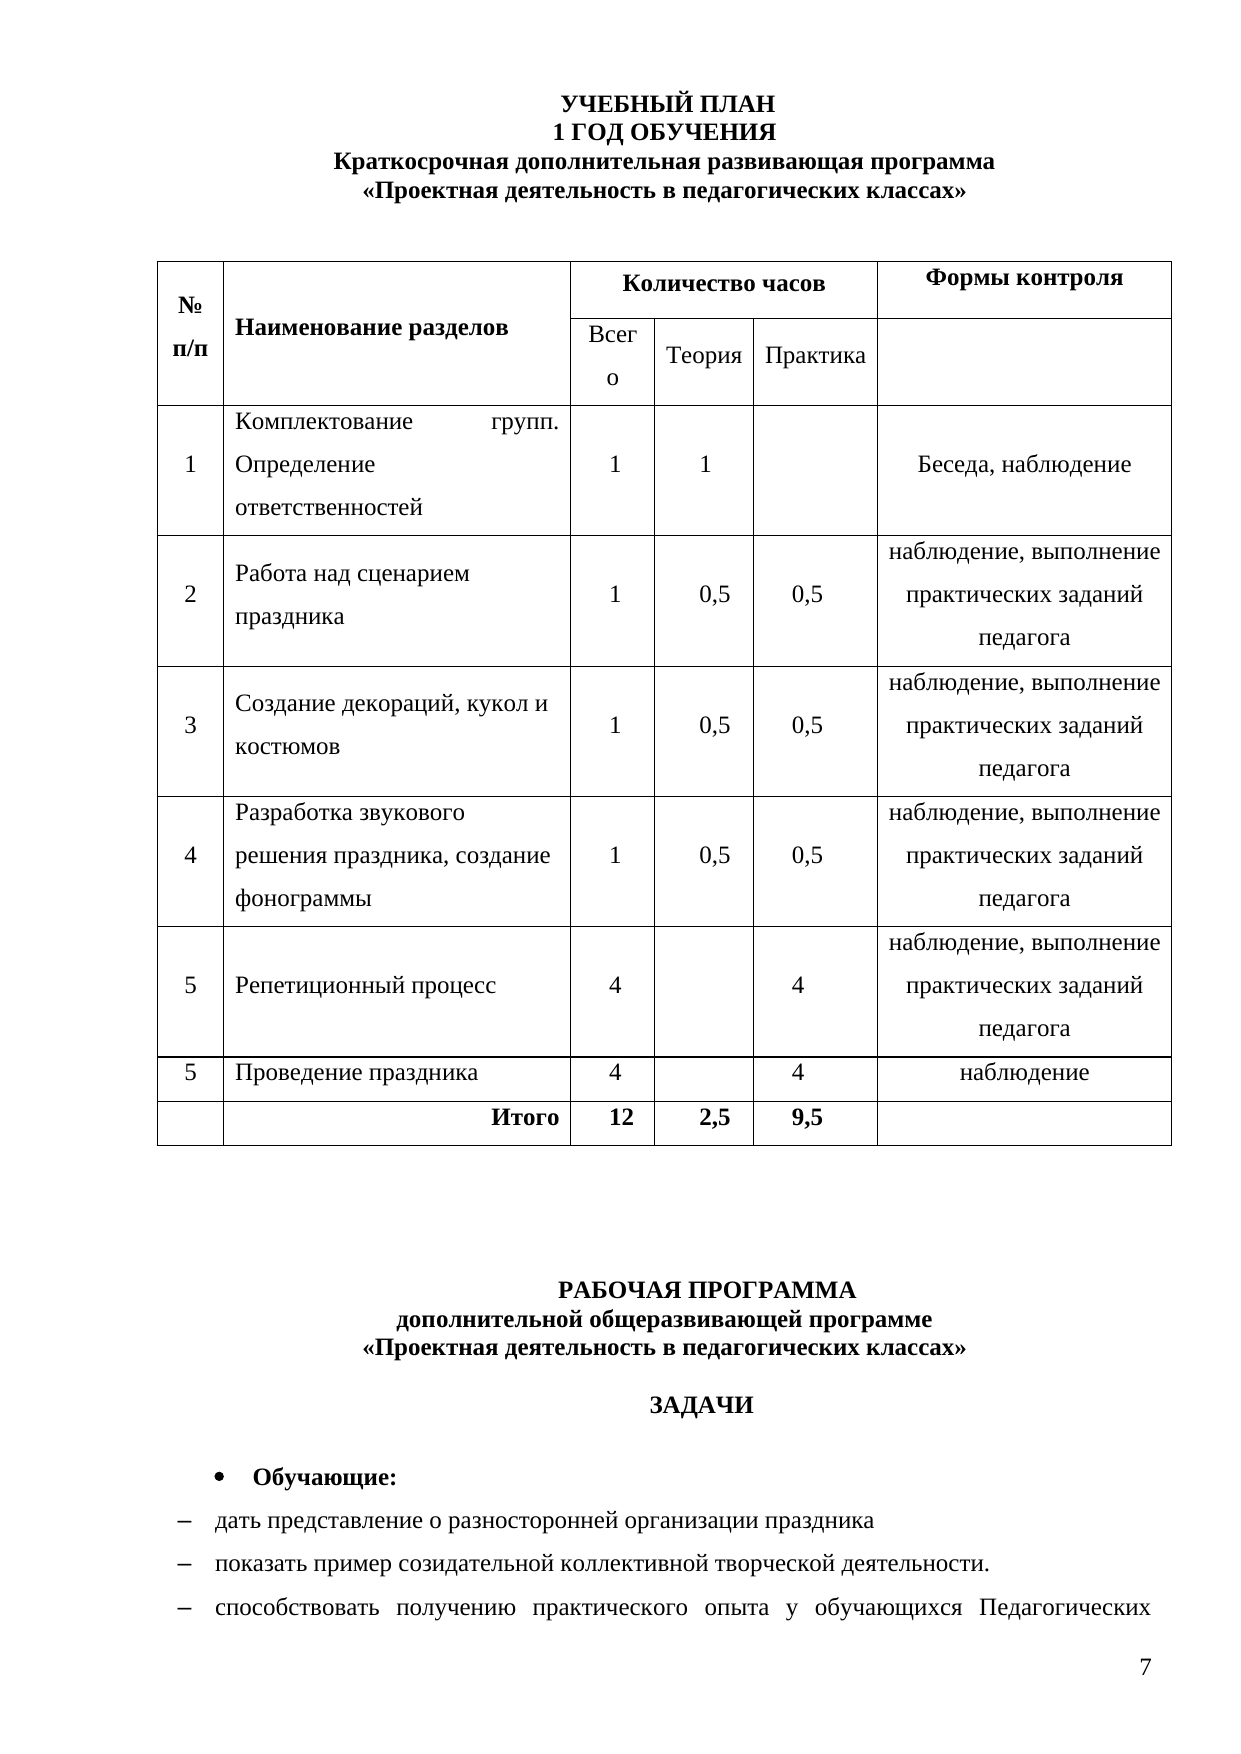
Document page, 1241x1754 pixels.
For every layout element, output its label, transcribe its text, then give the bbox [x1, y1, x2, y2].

table_cell 4 [571, 927, 654, 1056]
table_cell наблюдение, выполнение практических заданий педагога [878, 797, 1171, 926]
table_cell 0,5 [754, 536, 877, 666]
table_cell [878, 1102, 1171, 1144]
table_cell 4 [754, 1058, 877, 1101]
text дополнительной общеразвивающей программе [177, 1304, 1152, 1332]
table_cell Проведение праздника [224, 1058, 570, 1101]
table_cell Итого [224, 1102, 570, 1144]
table_cell [158, 1102, 223, 1144]
table_cell Практика [754, 319, 877, 405]
table_cell 12 [571, 1102, 654, 1144]
table_header Наименование разделов [224, 262, 570, 405]
list Обучающие: [215, 1462, 1152, 1491]
table_cell 1 [571, 536, 654, 666]
table_cell 0,5 [754, 667, 877, 796]
table_header Формы контроля [878, 262, 1171, 318]
table_cell Разработка звукового решения праздника, создание фонограммы [224, 797, 570, 926]
table_cell 2,5 [655, 1102, 753, 1144]
text Краткосрочная дополнительная развивающая программа [177, 146, 1152, 175]
table_cell Всего [571, 319, 654, 405]
text 1 ГОД ОБУЧЕНИЯ [177, 117, 1152, 146]
table_cell [878, 319, 1171, 405]
subtitle УЧЕБНЫЙ ПЛАН [184, 89, 1152, 117]
table_cell Беседа, наблюдение [878, 406, 1171, 535]
table_cell 5 [158, 1058, 223, 1101]
table_cell 0,5 [655, 797, 753, 926]
table_cell [754, 406, 877, 535]
table_cell наблюдение, выполнение практических заданий педагога [878, 667, 1171, 796]
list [177, 1591, 1152, 1620]
table_cell 2 [158, 536, 223, 666]
table_cell 0,5 [655, 667, 753, 796]
table_cell 1 [655, 406, 753, 535]
table_cell [655, 1058, 753, 1101]
table_cell 1 [158, 406, 223, 535]
table_cell 0,5 [655, 536, 753, 666]
table_cell наблюдение [878, 1058, 1171, 1101]
table_cell Комплектование групп. Определение ответственностей [224, 406, 570, 535]
list показать пример созидательной коллективной творческой деятельности. [177, 1548, 1152, 1577]
table_cell 4 [571, 1058, 654, 1101]
table_cell 4 [158, 797, 223, 926]
table_cell Репетиционный процесс [224, 927, 570, 1056]
text ЗАДАЧИ [177, 1390, 1152, 1419]
table_cell 4 [754, 927, 877, 1056]
list дать представление о разносторонней организации праздника [177, 1505, 1152, 1534]
table_cell 0,5 [754, 797, 877, 926]
table_cell 1 [571, 797, 654, 926]
table_cell 1 [571, 406, 654, 535]
text «Проектная деятельность в педагогических классах» [177, 175, 1152, 204]
table_header Количество часов [571, 262, 877, 318]
text РАБОЧАЯ ПРОГРАММА [177, 1275, 1152, 1304]
table_cell 5 [158, 927, 223, 1056]
table_header № п/п [158, 262, 223, 405]
table_cell наблюдение, выполнение практических заданий педагога [878, 927, 1171, 1056]
table_cell 1 [571, 667, 654, 796]
table_cell Создание декораций, кукол и костюмов [224, 667, 570, 796]
table_cell [655, 927, 753, 1056]
table_cell Теория [655, 319, 753, 405]
text «Проектная деятельность в педагогических классах» [177, 1332, 1152, 1361]
table_cell наблюдение, выполнение практических заданий педагога [878, 536, 1171, 666]
table_cell Работа над сценарием праздника [224, 536, 570, 666]
table_cell 3 [158, 667, 223, 796]
table_cell 9,5 [754, 1102, 877, 1144]
